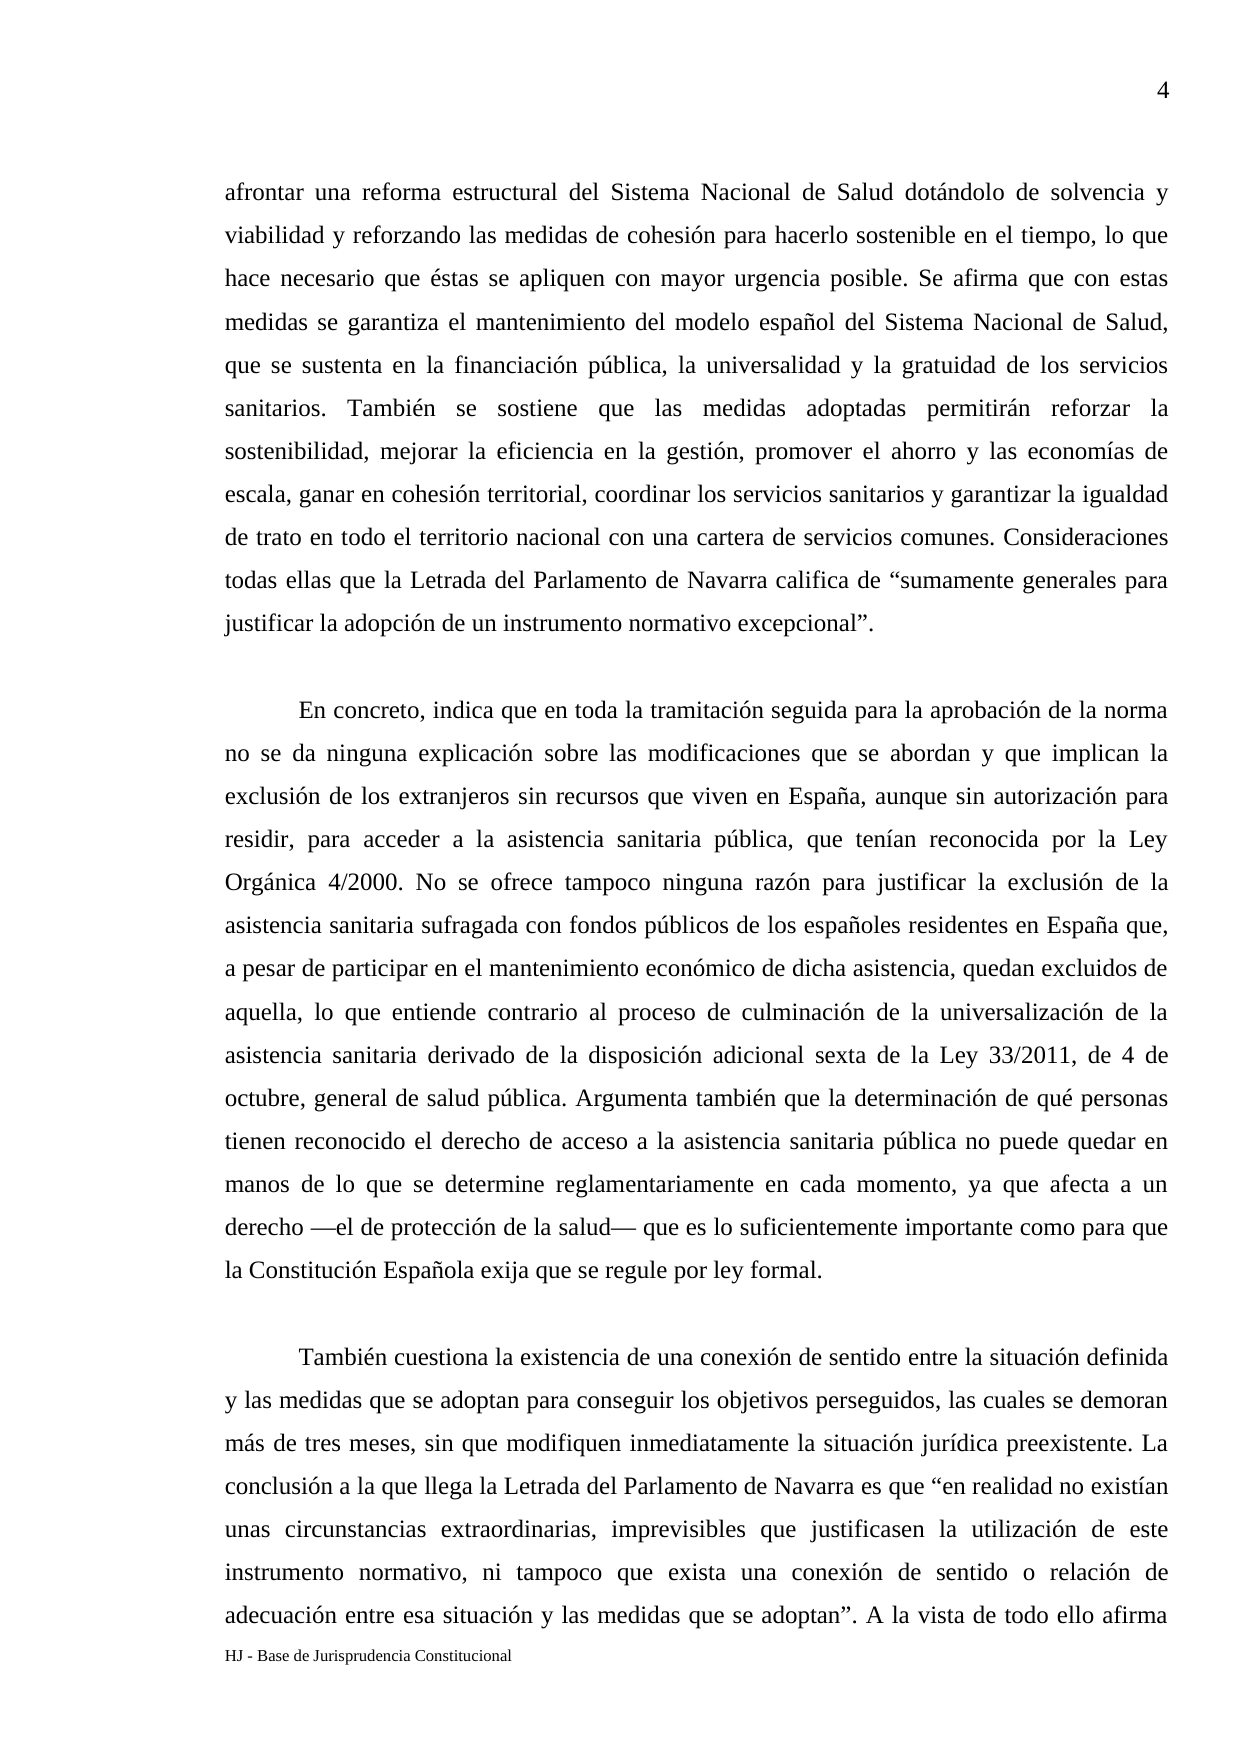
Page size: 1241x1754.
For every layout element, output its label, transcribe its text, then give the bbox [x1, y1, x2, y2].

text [224, 1342, 1169, 1629]
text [224, 177, 1169, 637]
text En concreto, indica que en toda la tramitación seguida para la aprobación de la norma no se da ninguna explicación sobre las modificaciones que se abordan y que implican la exclusión de los extranjeros sin recursos que viven en España, aunque sin autorización para residir, para acceder a la asistencia sanitaria pública, que tenían reconocida por la Ley Orgánica 4/2000. No se ofrece tampoco ninguna razón para justificar la exclusión de la asistencia sanitaria sufragada con fondos públicos de los españoles residentes en España que, a pesar de participar en el mantenimiento económico de dicha asistencia, quedan excluidos de aquella, lo que entiende contrario al proceso de culminación de la universalización de la asistencia sanitaria derivado de la disposición adicional sexta de la Ley 33/2011, de 4 de octubre, general de salud pública. Argumenta también que la determinación de qué personas tienen reconocido el derecho de acceso a la asistencia sanitaria pública no puede quedar en manos de lo que se determine reglamentariamente en cada momento, ya que afecta a un derecho —el de protección de la salud— que es lo suficientemente importante como para que la Constitución Española exija que se regule por ley formal. [224, 695, 1169, 1284]
